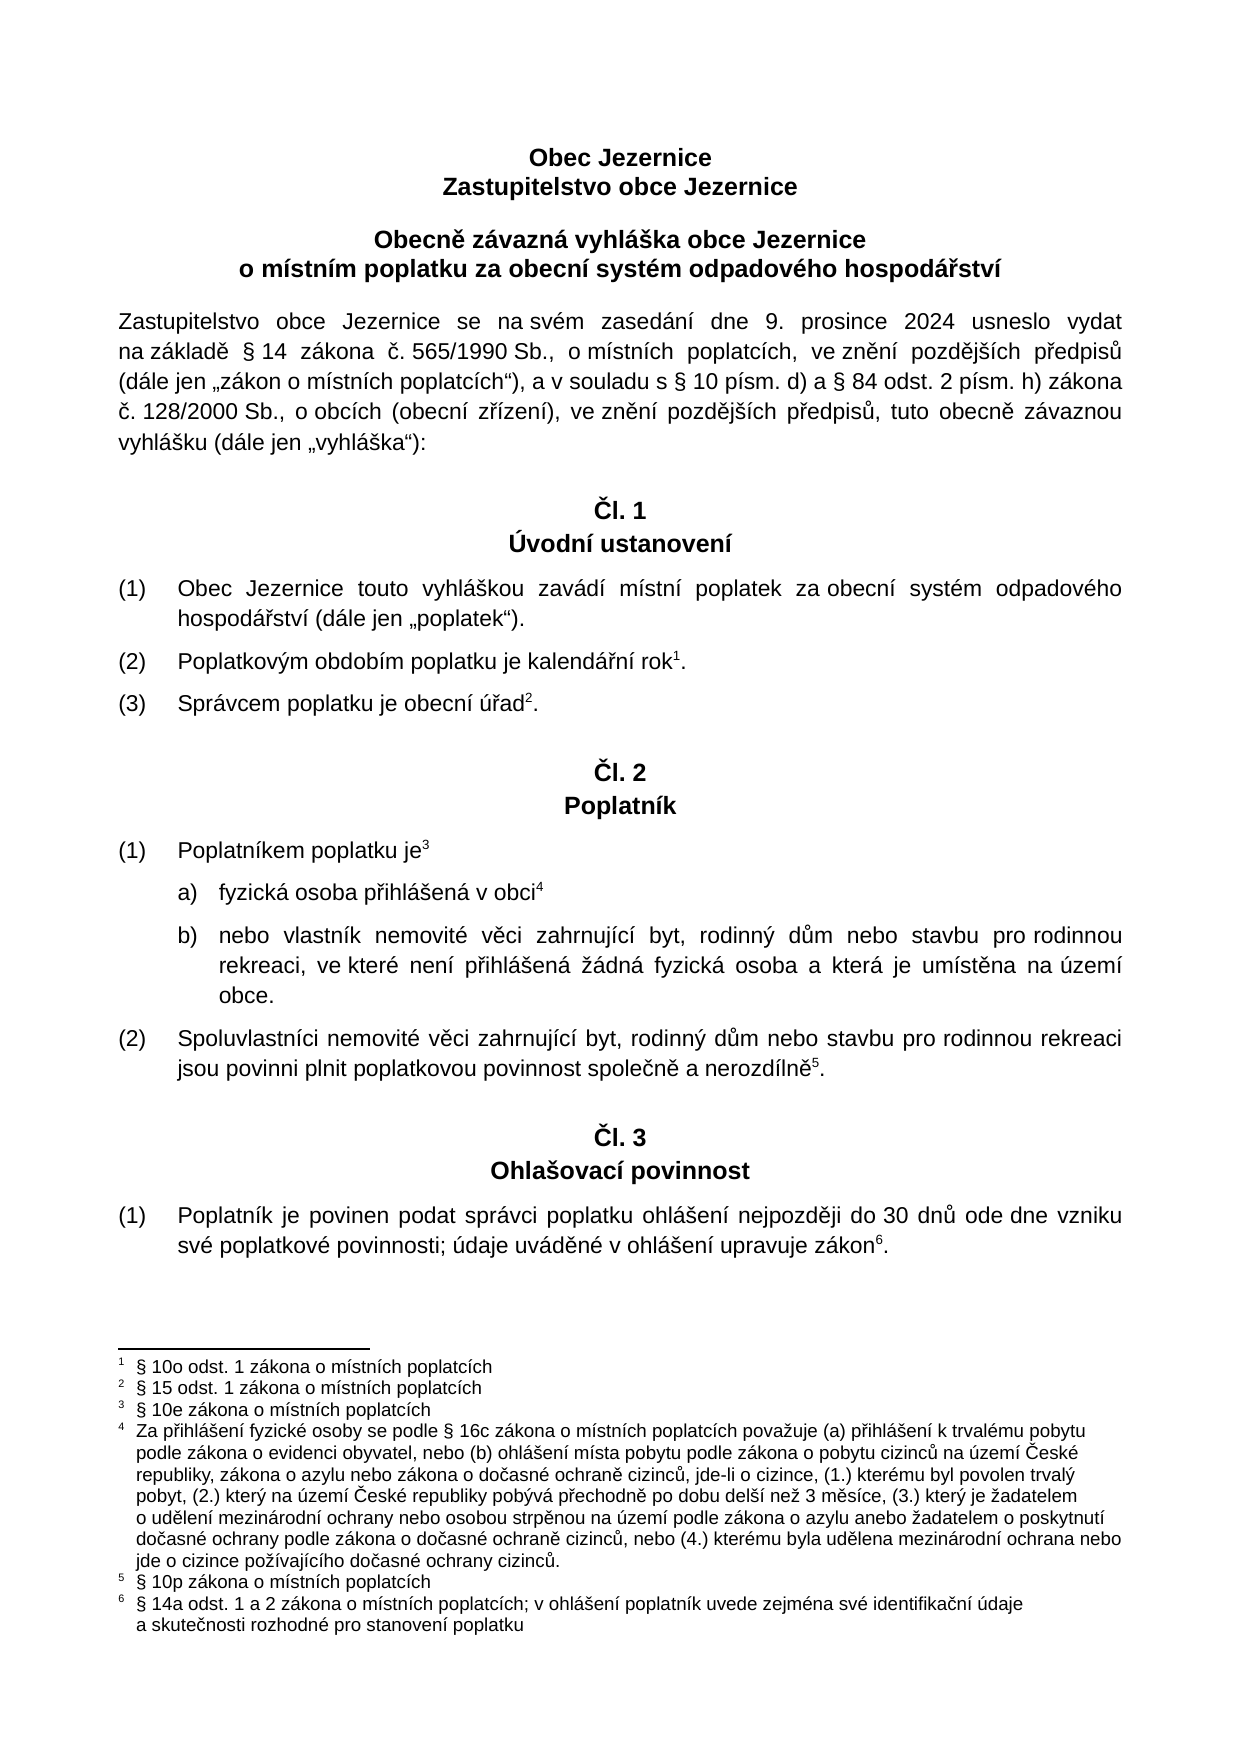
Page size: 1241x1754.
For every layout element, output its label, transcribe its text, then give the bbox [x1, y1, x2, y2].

subtitle Čl. 3 Ohlašovací povinnost [118, 1123, 1122, 1185]
list Poplatkovým obdobím poplatku je kalendářní rok. [118, 648, 1122, 674]
list Poplatníkem poplatku je [118, 837, 1122, 863]
text Zastupitelstvo obce Jezernice se na svém zasedání dne 9. prosince 2024 usneslo vydat na základě § 14 zákona č. 565/1990 Sb., o místních poplatcích, ve znění pozdějších předpisů (dále jen „zákon o místních poplatcích“), a v souladu s § 10 písm. d) a § 84 odst. 2 písm. h) zákona č. 128/2000 Sb., o obcích (obecní zřízení), ve znění pozdějších předpisů, tuto obecně závaznou vyhlášku (dále jen „vyhláška“): [118, 308, 1122, 455]
subtitle Obecně závazná vyhláška obce Jezernice o místním poplatku za obecní systém odpadového hospodářství [118, 225, 1122, 283]
subtitle Čl. 2 Poplatník [118, 758, 1122, 820]
list Obec Jezernice touto vyhláškou zavádí místní poplatek za obecní systém odpadového hospodářství (dále jen „poplatek“). [118, 575, 1122, 631]
subtitle Čl. 1 Úvodní ustanovení [118, 496, 1122, 558]
list Poplatník je povinen podat správci poplatku ohlášení nejpozději do 30 dnů ode dne vzniku své poplatkové povinnosti; údaje uváděné v ohlášení upravuje zákon. [118, 1202, 1122, 1258]
title Obec Jezernice Zastupitelstvo obce Jezernice [118, 143, 1122, 201]
list Spoluvlastníci nemovité věci zahrnující byt, rodinný dům nebo stavbu pro rodinnou rekreaci jsou povinni plnit poplatkovou povinnost společně a nerozdílně. [118, 1025, 1122, 1082]
list nebo vlastník nemovité věci zahrnující byt, rodinný dům nebo stavbu pro rodinnou rekreaci, ve které není přihlášená žádná fyzická osoba a která je umístěna na území obce. [177, 922, 1122, 1009]
list Správcem poplatku je obecní úřad. [118, 690, 1122, 717]
list fyzická osoba přihlášená v obci [177, 879, 1122, 906]
